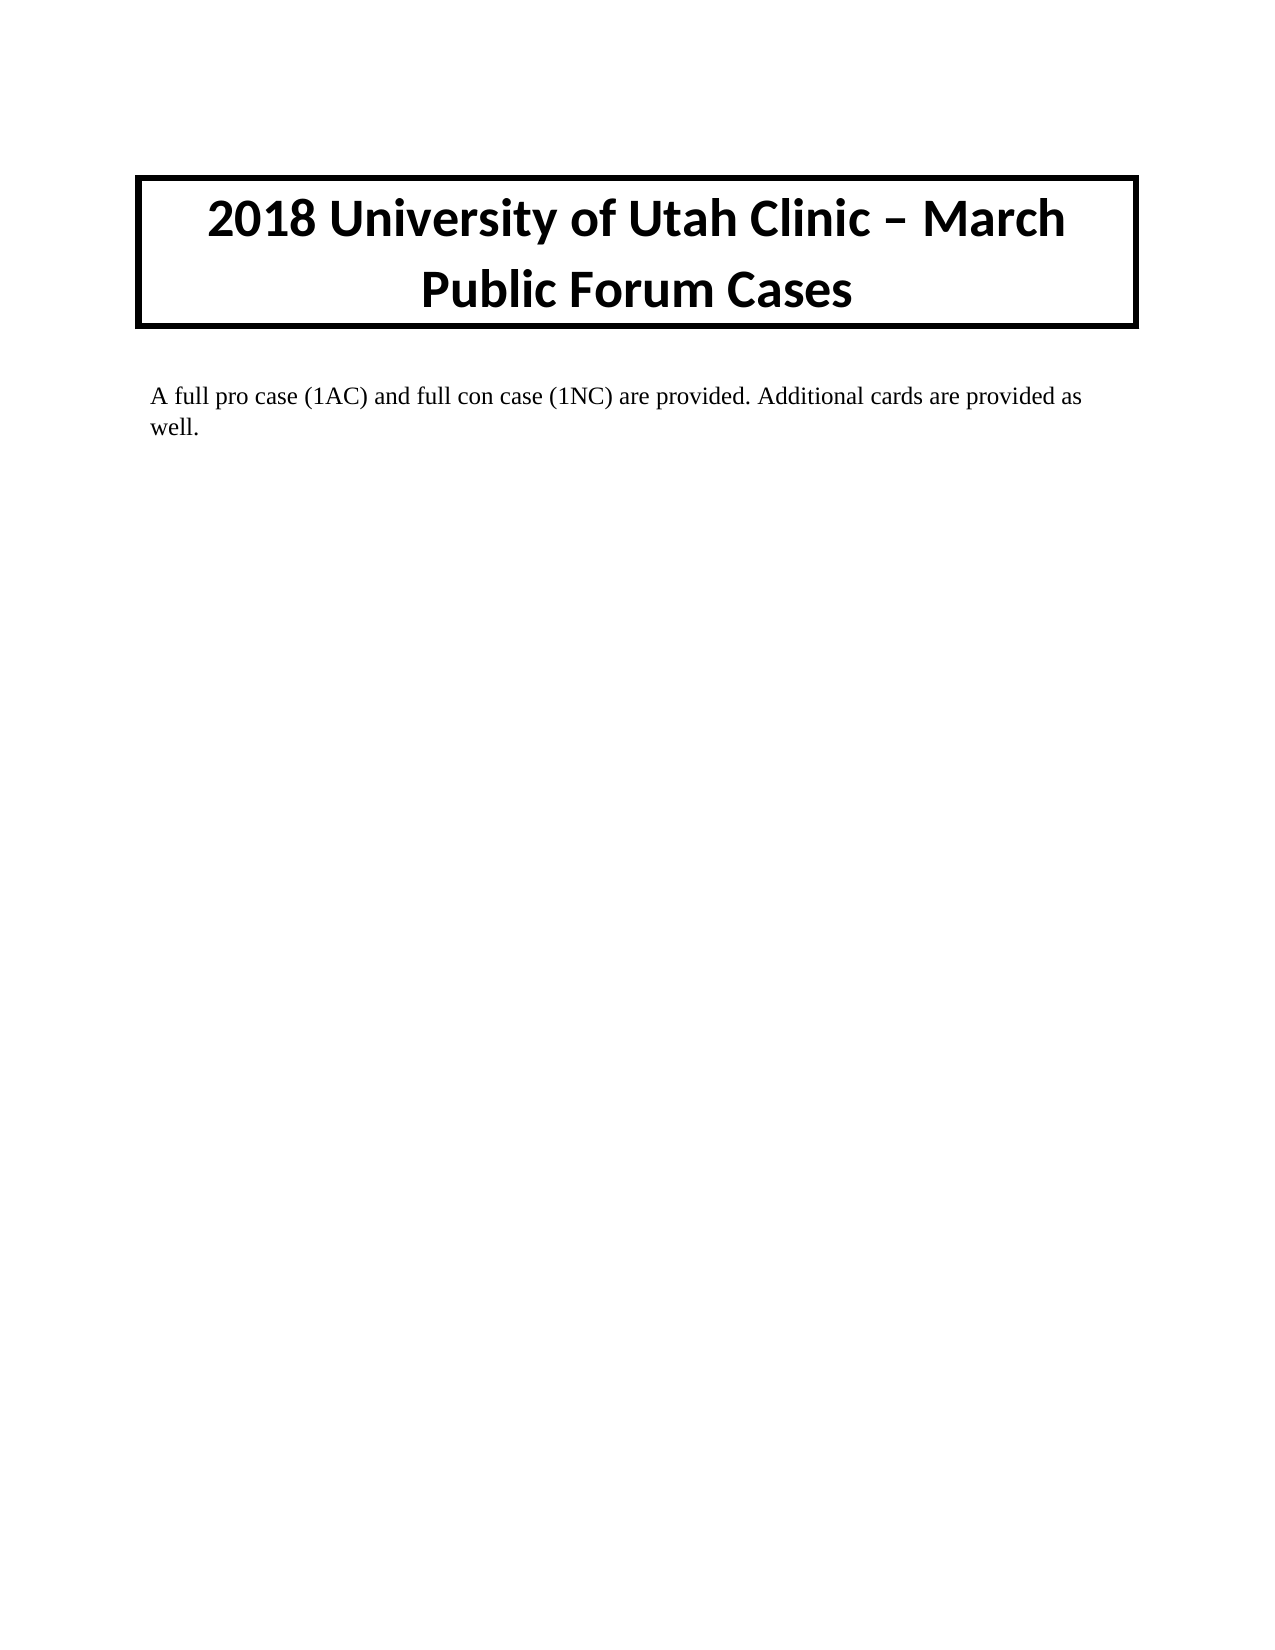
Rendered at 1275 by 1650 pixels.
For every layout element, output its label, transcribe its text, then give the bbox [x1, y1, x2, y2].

text A full pro case (1AC) and full con case (1NC) are provided. Additional cards are provided as well. [150, 381, 1125, 441]
subtitle 2018 University of Utah Clinic – March Public Forum Cases [142, 181, 1133, 323]
